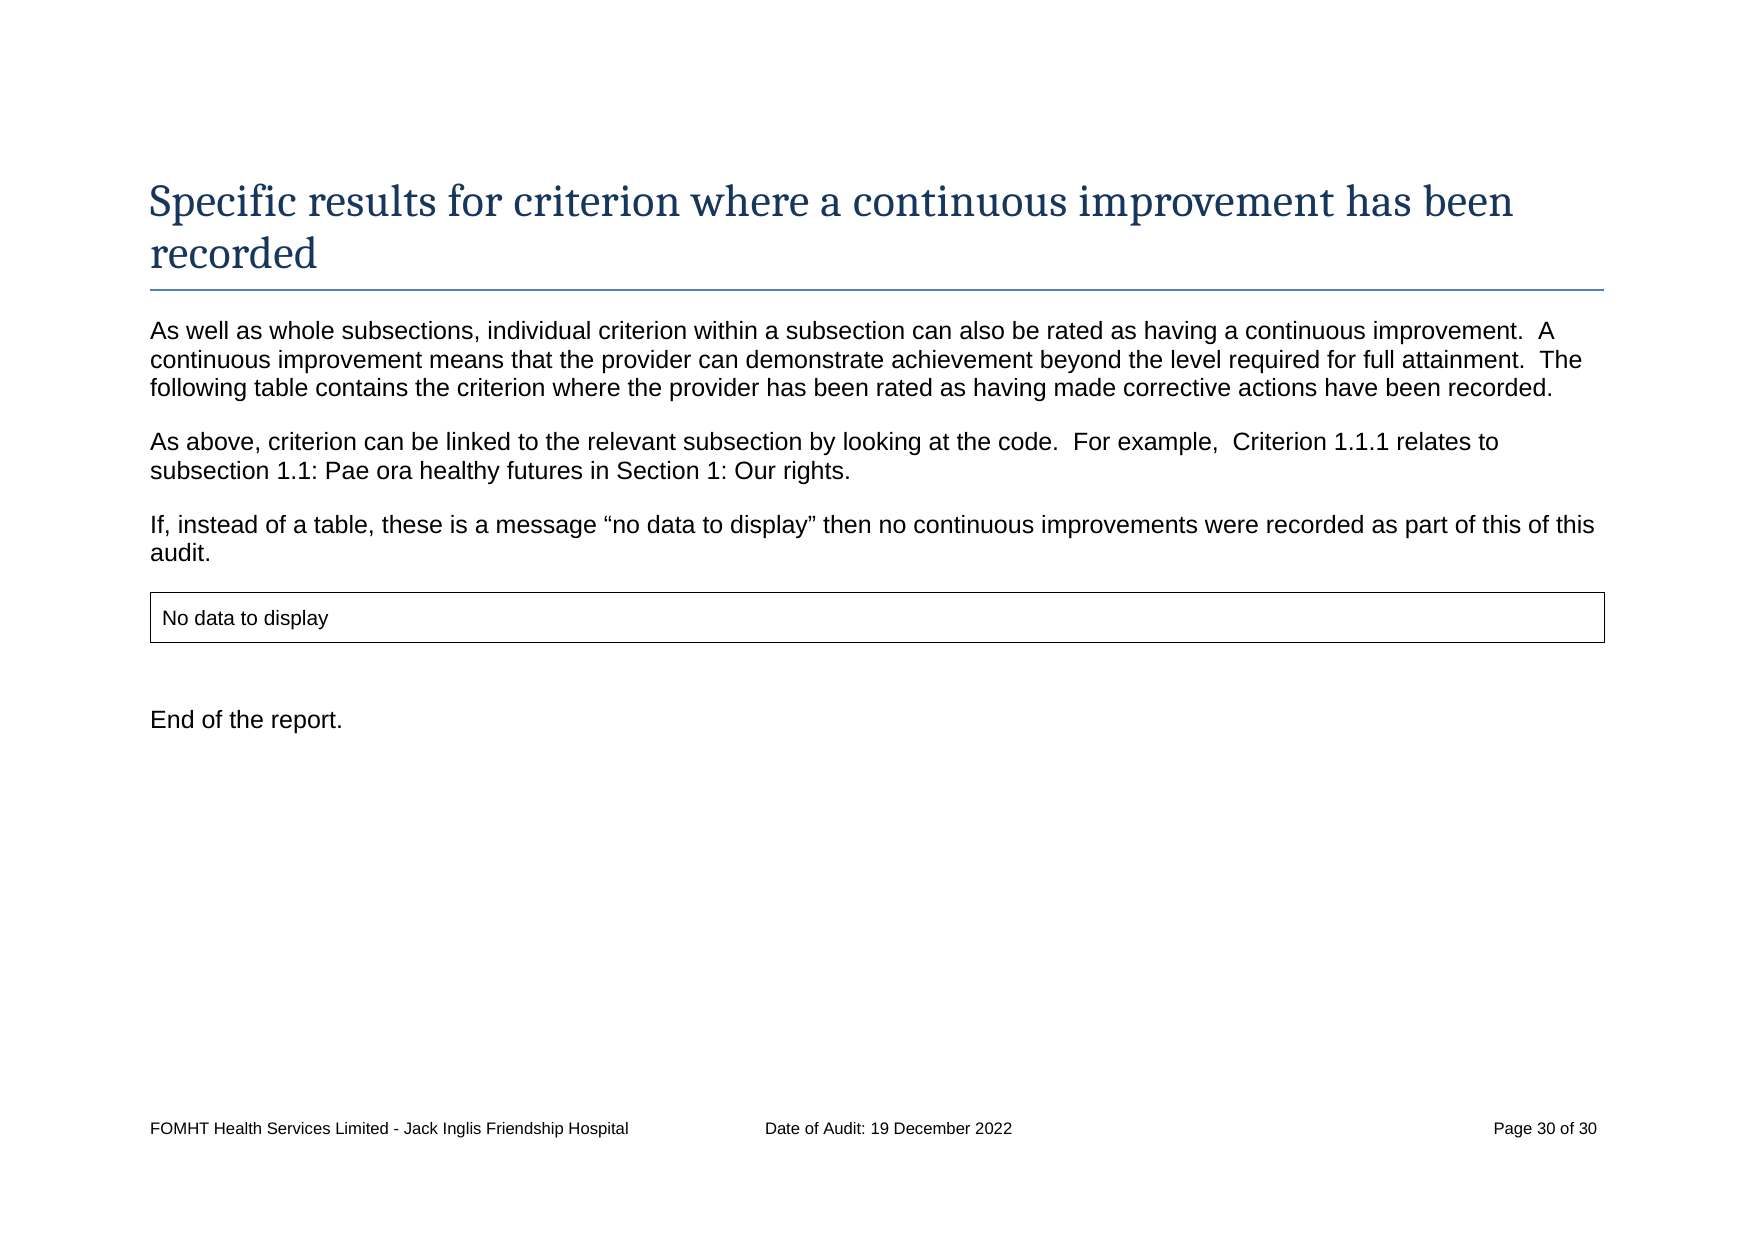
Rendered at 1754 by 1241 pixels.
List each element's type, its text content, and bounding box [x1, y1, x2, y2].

text End of the report. [150, 704, 1604, 733]
text If, instead of a table, these is a message “no data to display” then no continuous improvements were recorded as part of this of this audit. [150, 509, 1604, 567]
table_header No data to display [151, 593, 1604, 642]
text As well as whole subsections, individual criterion within a subsection can also be rated as having a continuous improvement. A continuous improvement means that the provider can demonstrate achievement beyond the level required for full attainment. The following table contains the criterion where the provider has been rated as having made corrective actions have been recorded. [150, 316, 1604, 402]
text As above, criterion can be linked to the relevant subsection by looking at the code. For example, Criterion 1.1.1 relates to subsection 1.1: Pae ora healthy futures in Section 1: Our rights. [150, 427, 1604, 484]
subtitle Specific results for criterion where a continuous improvement has been recorded [150, 175, 1604, 289]
